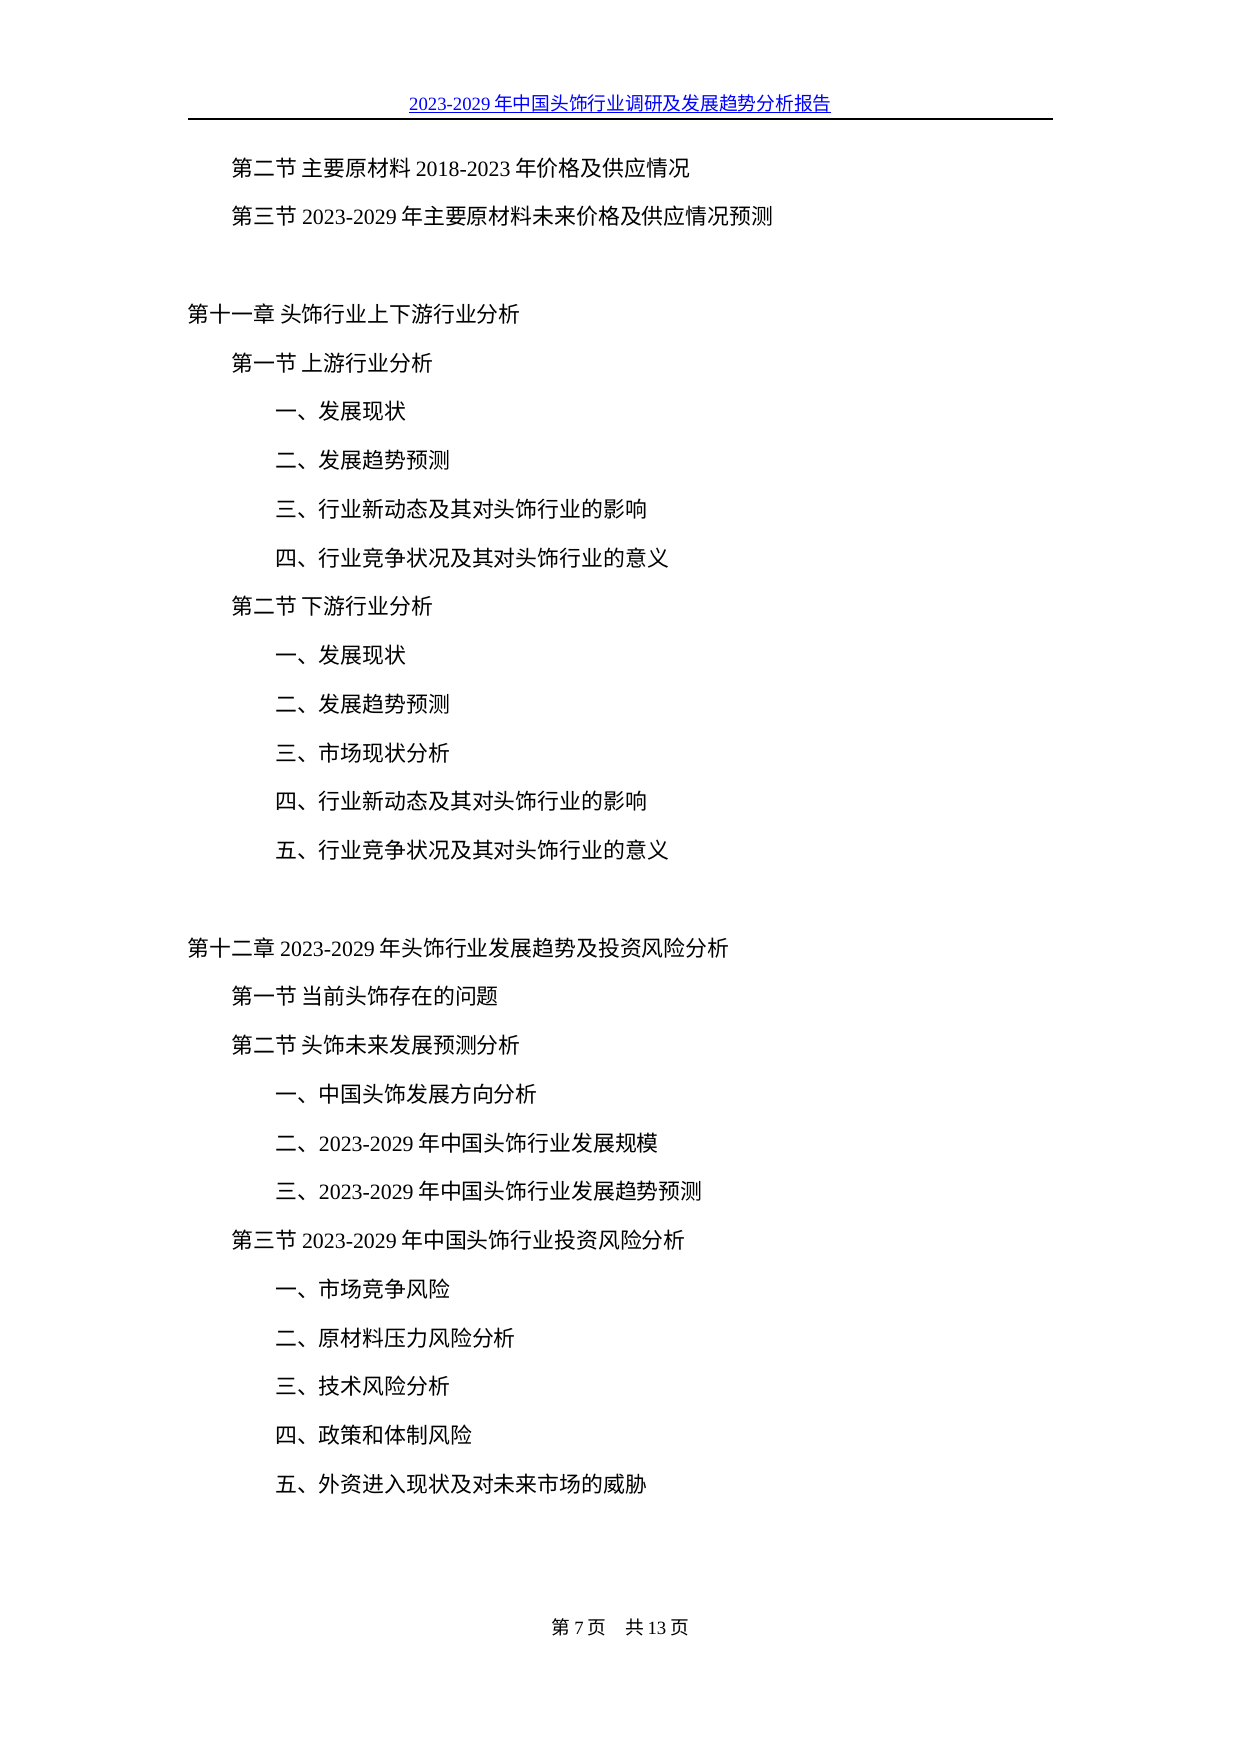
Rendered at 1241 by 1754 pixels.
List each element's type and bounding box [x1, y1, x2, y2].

text [187, 150, 1053, 1499]
